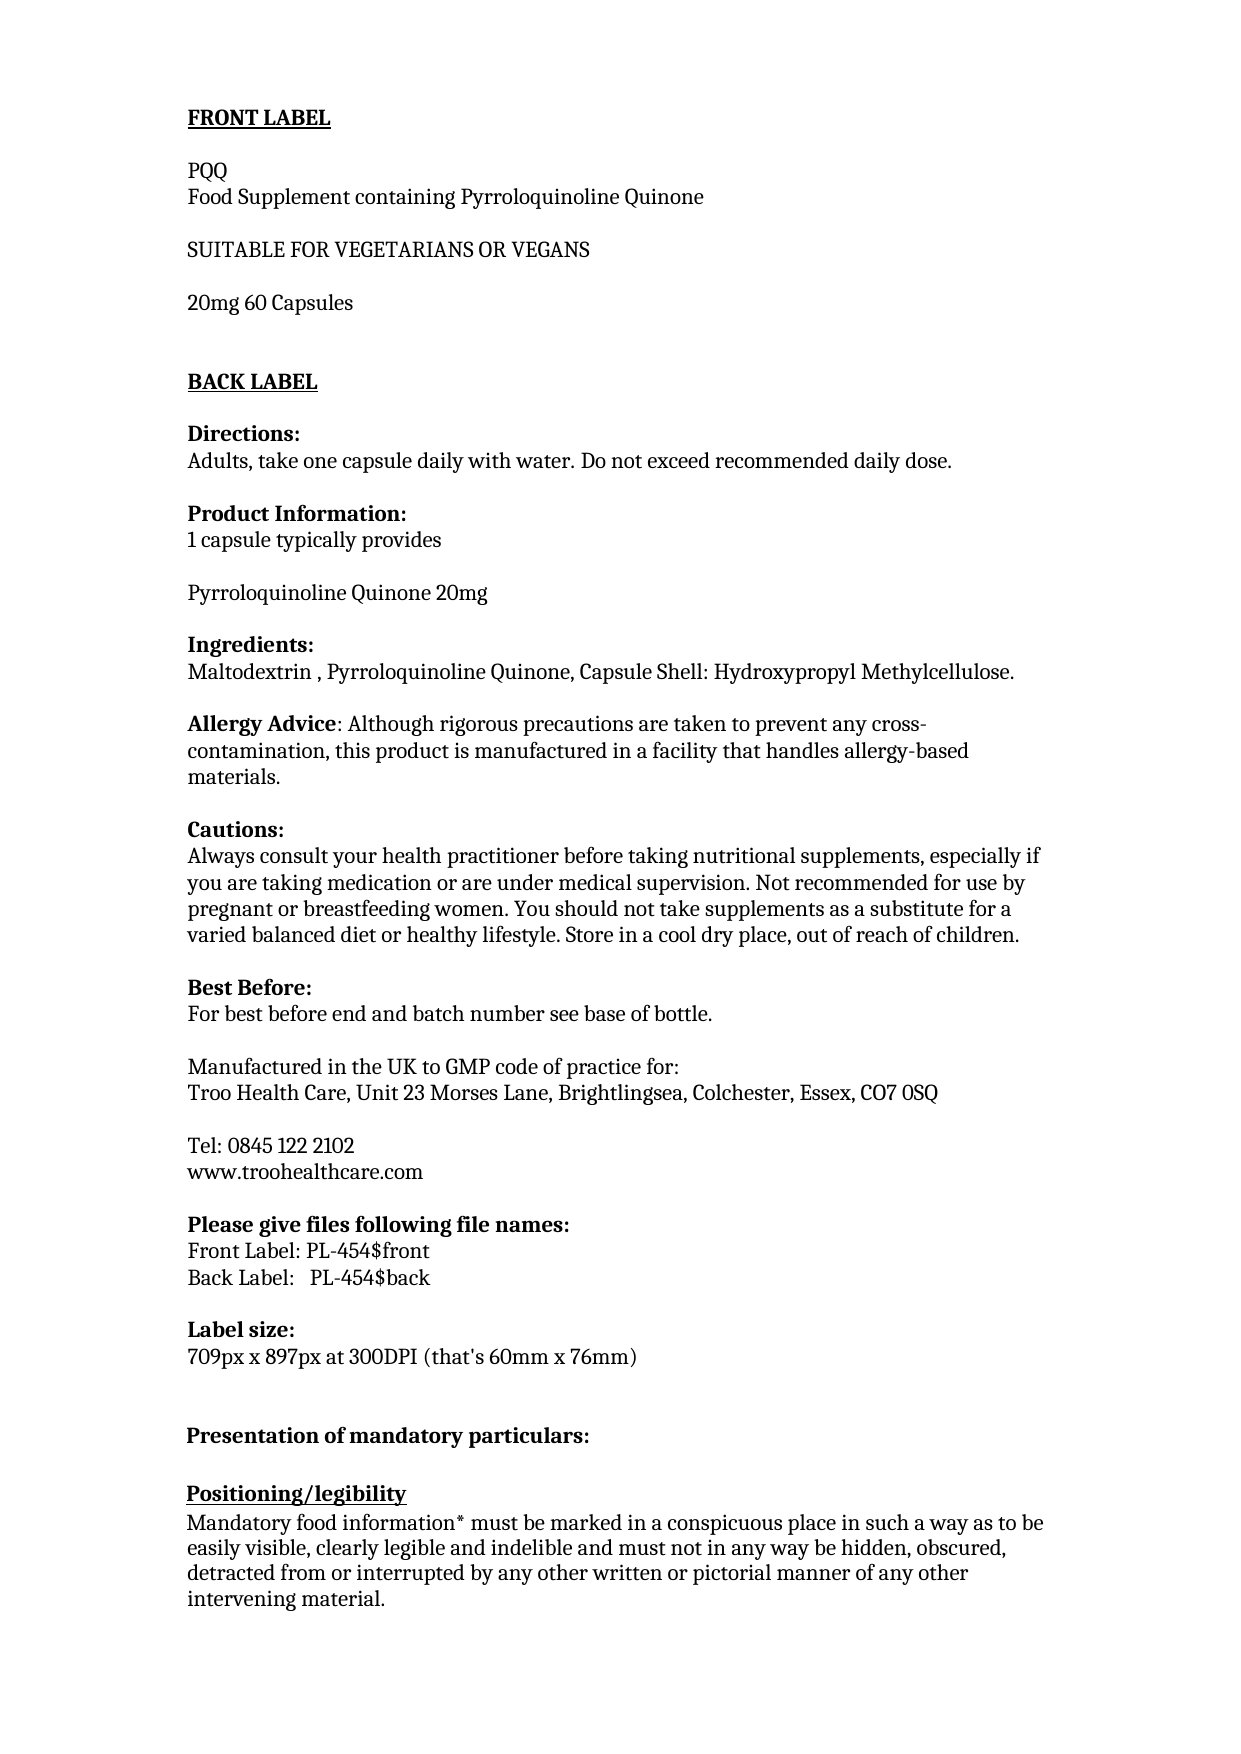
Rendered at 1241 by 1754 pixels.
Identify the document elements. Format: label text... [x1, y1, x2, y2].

text Cautions: [187, 817, 1053, 843]
text Product Information: 1 capsule typically provides [187, 500, 1053, 553]
text FRONT LABEL [187, 105, 1053, 131]
text Label size: [187, 1317, 1053, 1344]
text Tel: 0845 122 2102 [187, 1133, 1053, 1159]
text Ingredients: [187, 632, 1053, 658]
text Manufactured in the UK to GMP code of practice for: [187, 1054, 1053, 1080]
text Adults, take one capsule daily with water. Do not exceed recommended daily dose. [187, 448, 1053, 474]
text Pyrroloquinoline Quinone 20mg [187, 579, 1053, 606]
text Maltodextrin , Pyrroloquinoline Quinone, Capsule Shell: Hydroxypropyl Methylcellulose. [187, 658, 1053, 685]
text Best Before: [187, 975, 1053, 1001]
text Troo Health Care, Unit 23 Morses Lane, Brightlingsea, Colchester, Essex, CO7 0SQ [187, 1080, 1053, 1106]
text Back Label: PL-454$back [187, 1264, 1053, 1291]
text Always consult your health practitioner before taking nutritional supplements, especially if you are taking medication or are under medical supervision. Not recommended for use by pregnant or breastfeeding women. You should not take supplements as a substitute for a varied balanced diet or healthy lifestyle. Store in a cool dry place, out of reach of children. [187, 843, 1053, 948]
text Positioning/legibility [186, 1481, 1054, 1507]
text SUITABLE FOR VEGETARIANS OR VEGANS [187, 237, 1053, 263]
text 20mg 60 Capsules [187, 289, 1053, 316]
text 709px x 897px at 300DPI (that's 60mm x 76mm) [187, 1344, 1053, 1370]
text For best before end and batch number see base of bottle. [187, 1001, 1053, 1027]
text Please give files following file names: [187, 1212, 1053, 1238]
text PQQ [187, 158, 1053, 184]
text BACK LABEL [187, 368, 1053, 395]
text Front Label: PL-454$front [187, 1238, 1053, 1264]
text Allergy Advice: Although rigorous precautions are taken to prevent any cross-contamination, this product is manufactured in a facility that handles allergy-based materials. [187, 711, 1053, 790]
text Food Supplement containing Pyrroloquinoline Quinone [187, 184, 1053, 210]
text www.troohealthcare.com [187, 1159, 1053, 1186]
text Mandatory food information* must be marked in a conspicuous place in such a way as to be easily visible, clearly legible and indelible and must not in any way be hidden, obscured, detracted from or interrupted by any other written or pictorial manner of any other intervening material. [186, 1511, 1051, 1612]
text Directions: [187, 421, 1053, 448]
text Presentation of mandatory particulars: [186, 1423, 1054, 1449]
